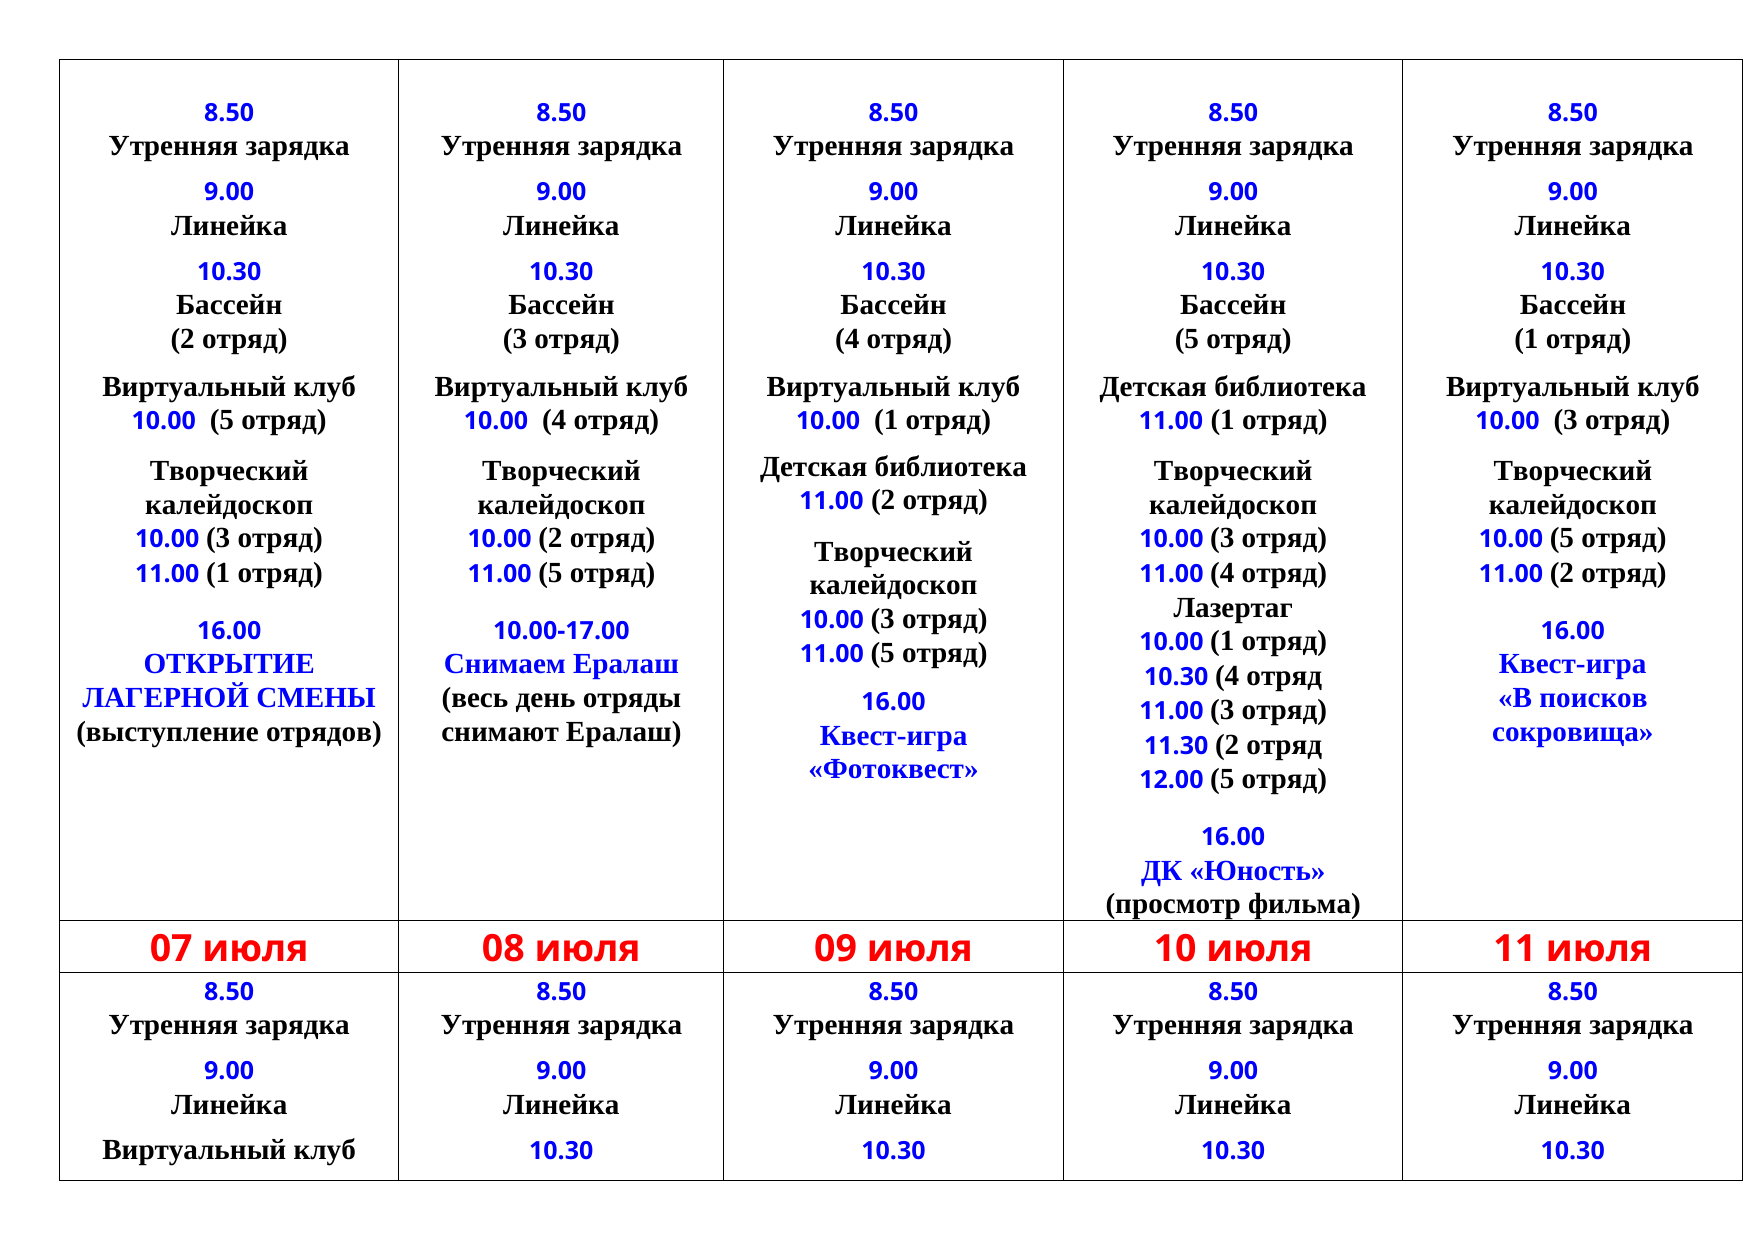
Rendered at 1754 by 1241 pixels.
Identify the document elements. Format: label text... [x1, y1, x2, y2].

table_cell 8.50 Утренняя зарядка 9.00 Линейка 10.30 Бассейн (4 отряд) Виртуальный клуб 10.00 (1 отряд) Детская библиотека 11.00 (2 отряд) Творческий калейдоскоп 10.00 (3 отряд) 11.00 (5 отряд) 16.00 Квест-игра «Фотоквест» [724, 60, 1063, 920]
table_cell 08 июля [399, 921, 723, 972]
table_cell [60, 973, 398, 1180]
table_cell 10 июля [1064, 921, 1402, 972]
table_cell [1064, 973, 1402, 1180]
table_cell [724, 973, 1063, 1180]
table_cell 07 июля [60, 921, 398, 972]
table_cell 8.50 Утренняя зарядка 9.00 Линейка 10.30 Бассейн (5 отряд) Детская библиотека 11.00 (1 отряд) Творческий калейдоскоп 10.00 (3 отряд) 11.00 (4 отряд) Лазертаг 10.00 (1 отряд) 10.30 (4 отряд 11.00 (3 отряд) 11.30 (2 отряд 12.00 (5 отряд) 16.00 ДК «Юность» (просмотр фильма) [1064, 60, 1402, 920]
table_cell 11 июля [1403, 921, 1742, 972]
table_cell 8.50 Утренняя зарядка 9.00 Линейка 10.30 Бассейн (2 отряд) Виртуальный клуб 10.00 (5 отряд) Творческий калейдоскоп 10.00 (3 отряд) 11.00 (1 отряд) 16.00 ОТКРЫТИЕ ЛАГЕРНОЙ СМЕНЫ (выступление отрядов) [60, 60, 398, 920]
table_cell 8.50 Утренняя зарядка 9.00 Линейка 10.30 Бассейн (1 отряд) Виртуальный клуб 10.00 (3 отряд) Творческий калейдоскоп 10.00 (5 отряд) 11.00 (2 отряд) 16.00 Квест-игра «В поисков сокровища» [1403, 60, 1742, 920]
table_cell 09 июля [724, 921, 1063, 972]
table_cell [1403, 973, 1742, 1180]
table_cell 8.50 Утренняя зарядка 9.00 Линейка 10.30 Бассейн (3 отряд) Виртуальный клуб 10.00 (4 отряд) Творческий калейдоскоп 10.00 (2 отряд) 11.00 (5 отряд) 10.00-17.00 Снимаем Ералаш (весь день отряды снимают Ералаш) [399, 60, 723, 920]
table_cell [399, 973, 723, 1180]
